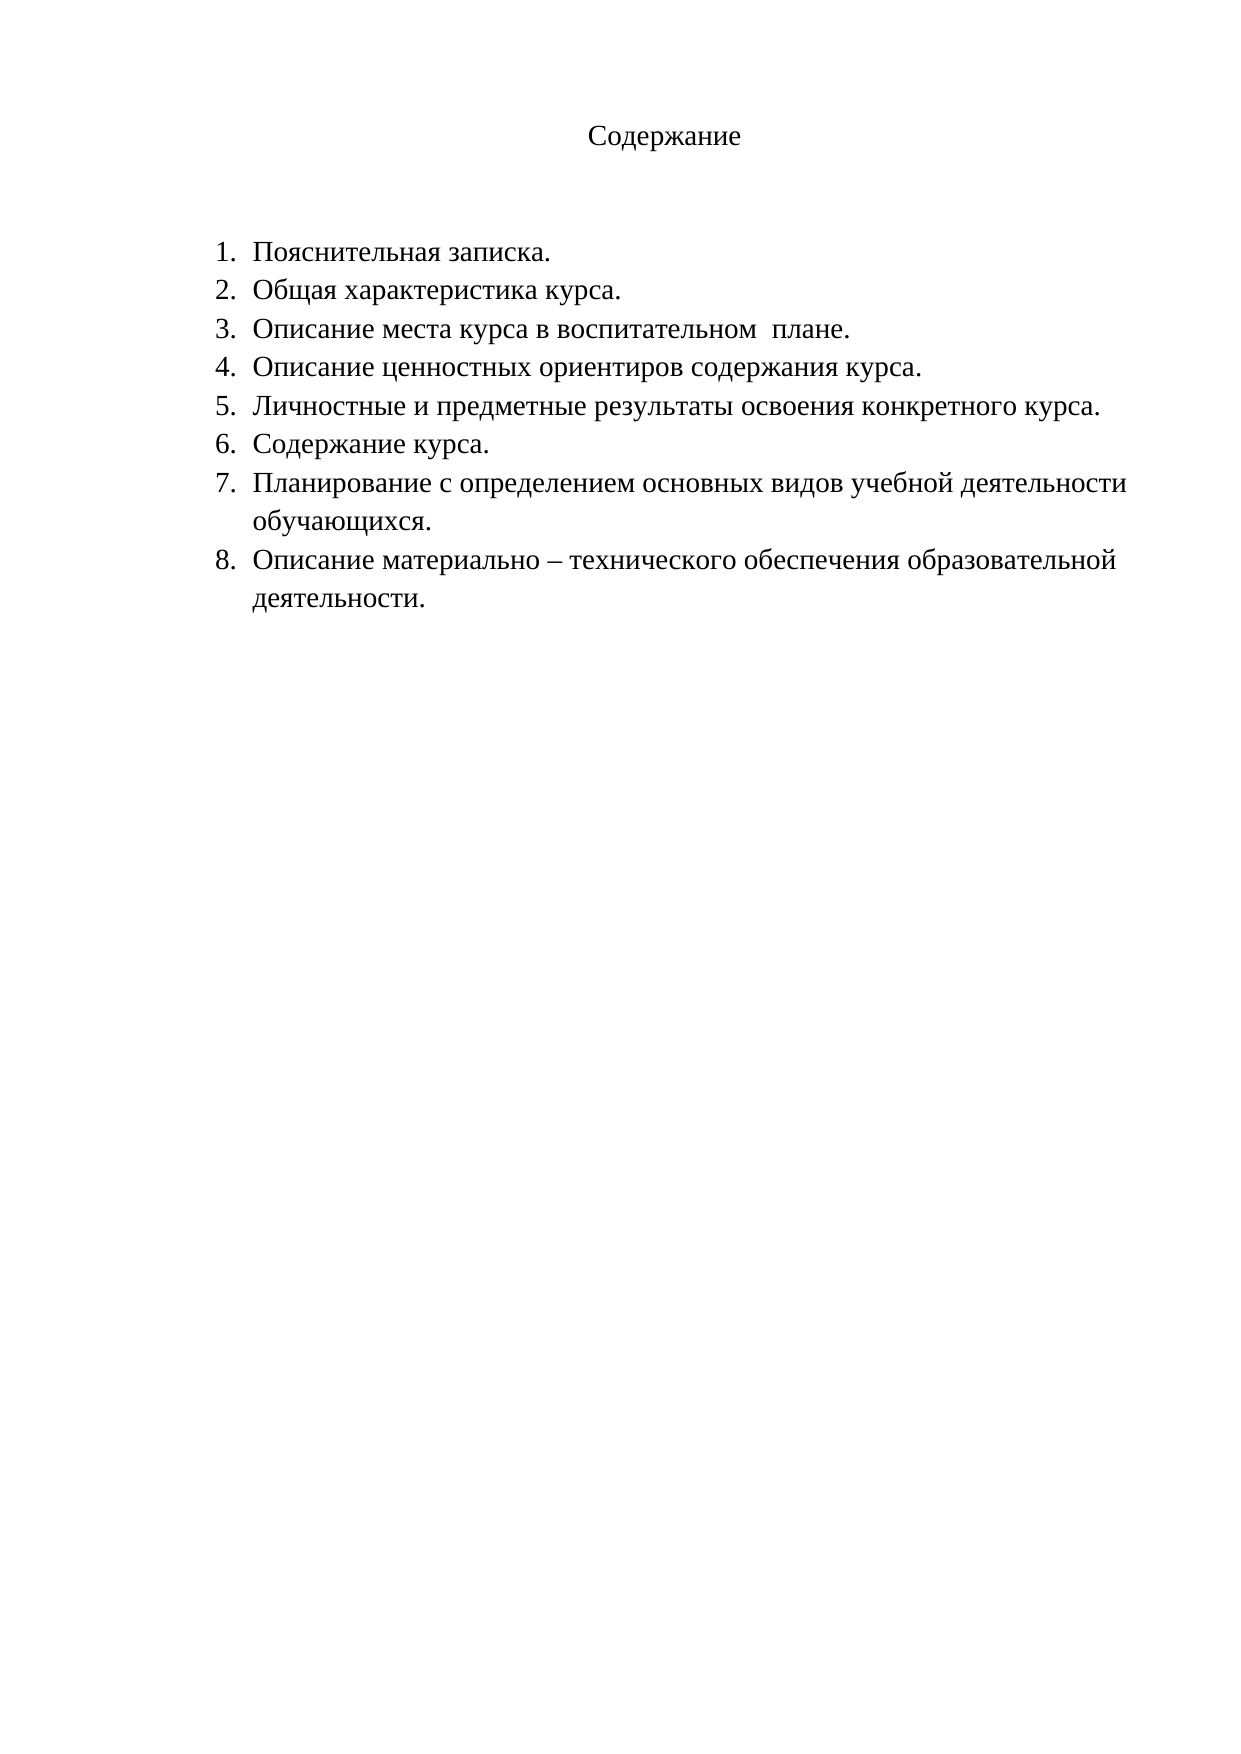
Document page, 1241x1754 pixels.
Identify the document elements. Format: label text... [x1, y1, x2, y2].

list Пояснительная записка. [215, 234, 1152, 267]
list Общая характеристика курса. [215, 272, 1152, 306]
list Личностные и предметные результаты освоения конкретного курса. [215, 388, 1152, 421]
list Описание места курса в воспитательном плане. [215, 311, 1152, 344]
list Содержание курса. [215, 426, 1152, 460]
list Описание ценностных ориентиров содержания курса. [215, 349, 1152, 383]
text Содержание [177, 118, 1152, 152]
list Планирование с определением основных видов учебной деятельности обучающихся. [215, 465, 1152, 537]
list Описание материально – технического обеспечения образовательной деятельности. [215, 542, 1152, 614]
